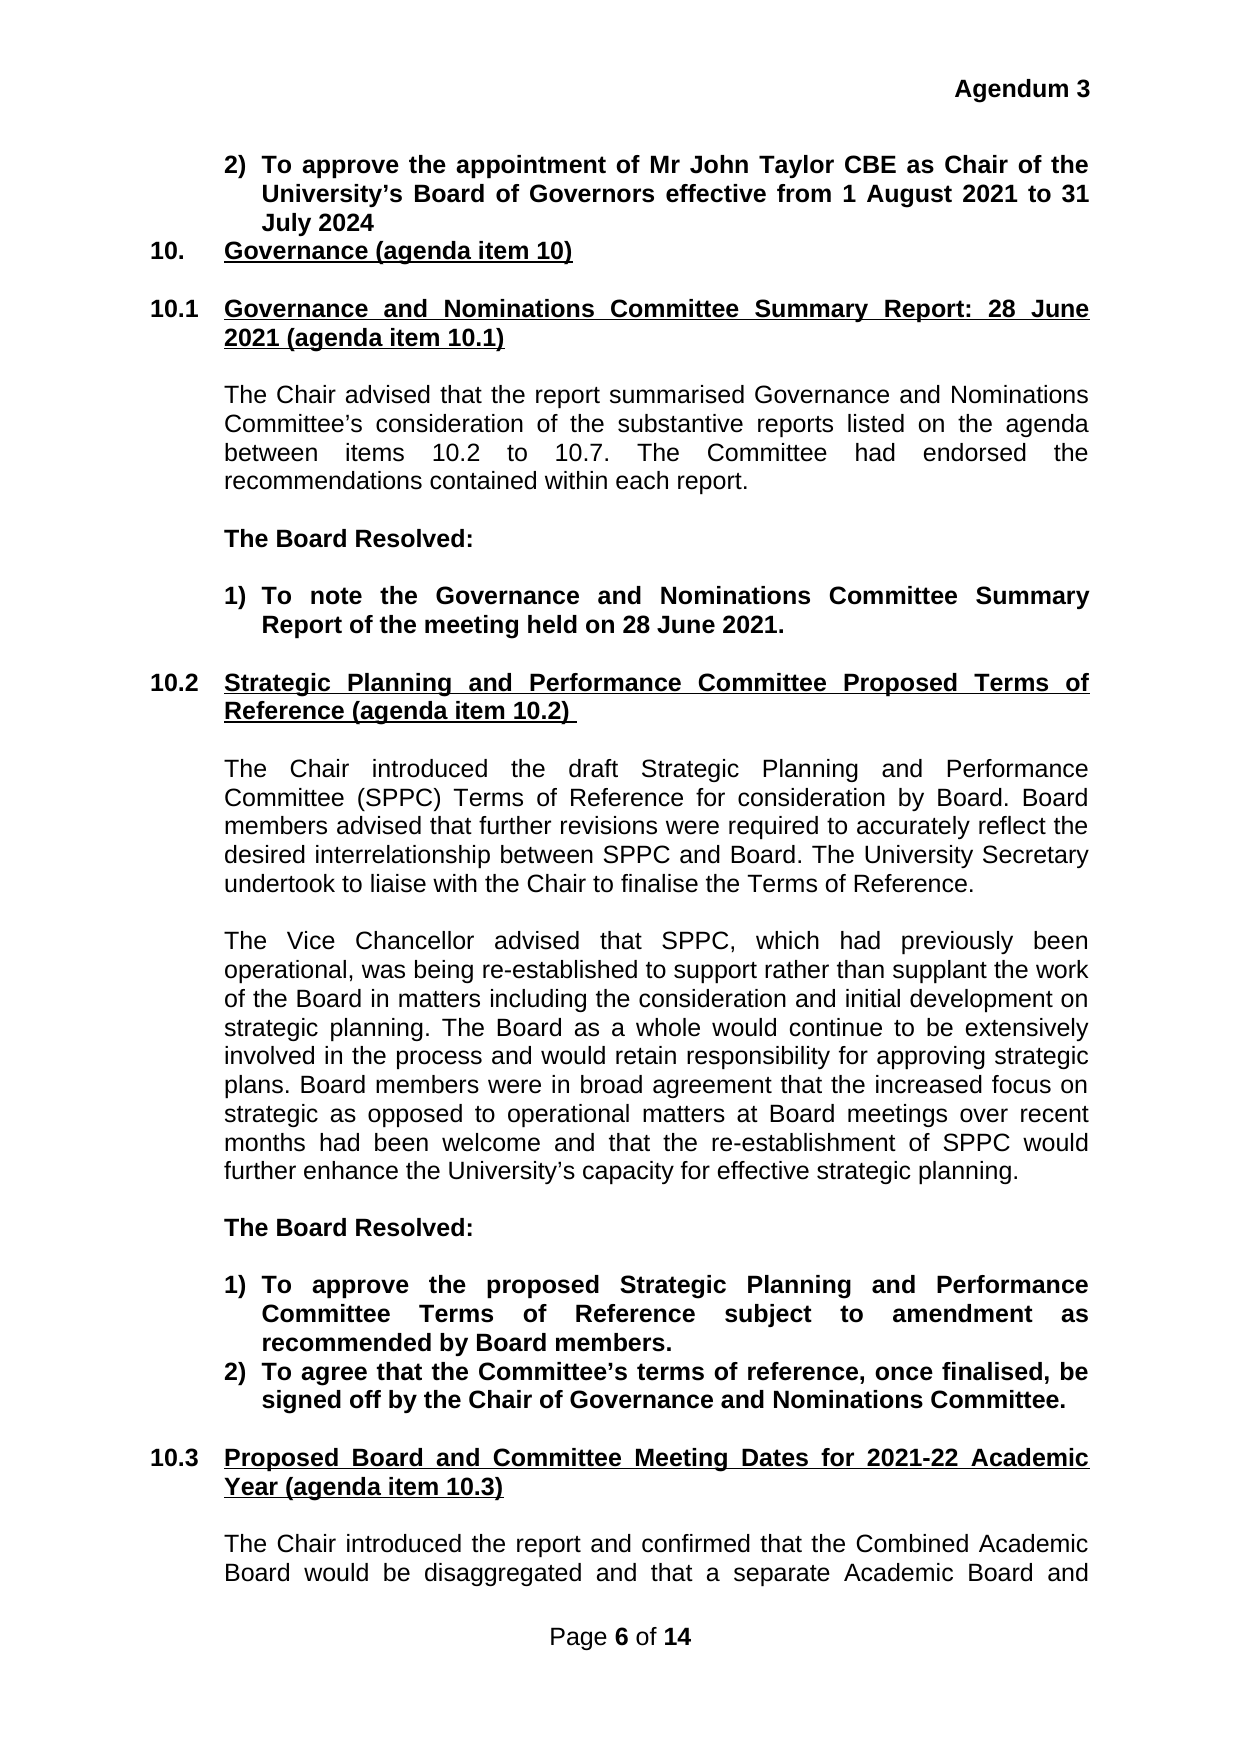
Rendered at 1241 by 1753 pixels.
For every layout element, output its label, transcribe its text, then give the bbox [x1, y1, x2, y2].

list To approve the proposed Strategic Planning and Performance Committee Terms of Reference subject to amendment as recommended by Board members. [224, 1271, 1090, 1357]
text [150, 1529, 1090, 1587]
text The Vice Chancellor advised that SPPC, which had previously been operational, was being re-established to support rather than supplant the work of the Board in matters including the consideration and initial development on strategic planning. The Board as a whole would continue to be extensively involved in the process and would retain responsibility for approving strategic plans. Board members were in broad agreement that the increased focus on strategic as opposed to operational matters at Board meetings over recent months had been welcome and that the re-establishment of SPPC would further enhance the University’s capacity for effective strategic planning. [224, 926, 1090, 1185]
text The Chair introduced the draft Strategic Planning and Performance Committee (SPPC) Terms of Reference for consideration by Board. Board members advised that further revisions were required to accurately reflect the desired interrelationship between SPPC and Board. The University Secretary undertook to liaise with the Chair to finalise the Terms of Reference. [150, 754, 1090, 897]
text 10.3 Proposed Board and Committee Meeting Dates for 2021-22 Academic Year (agenda item 10.3) [150, 1443, 1090, 1501]
text The Board Resolved: [150, 524, 1090, 552]
text 10.2 Strategic Planning and Performance Committee Proposed Terms of Reference (agenda item 10.2) [150, 667, 1090, 725]
list To agree that the Committee’s terms of reference, once finalised, be signed off by the Chair of Governance and Nominations Committee. [224, 1357, 1090, 1414]
text The Board Resolved: [150, 1213, 1090, 1242]
text The Chair advised that the report summarised Governance and Nominations Committee’s consideration of the substantive reports listed on the agenda between items 10.2 to 10.7. The Committee had endorsed the recommendations contained within each report. [150, 380, 1090, 495]
list To approve the appointment of Mr John Taylor CBE as Chair of the University’s Board of Governors effective from 1 August 2021 to 31 July 2024 [224, 150, 1090, 236]
text 10.1 Governance and Nominations Committee Summary Report: 28 June 2021 (agenda item 10.1) [150, 294, 1090, 351]
text 10. Governance (agenda item 10) [150, 236, 1090, 265]
list To note the Governance and Nominations Committee Summary Report of the meeting held on 28 June 2021. [224, 581, 1090, 639]
